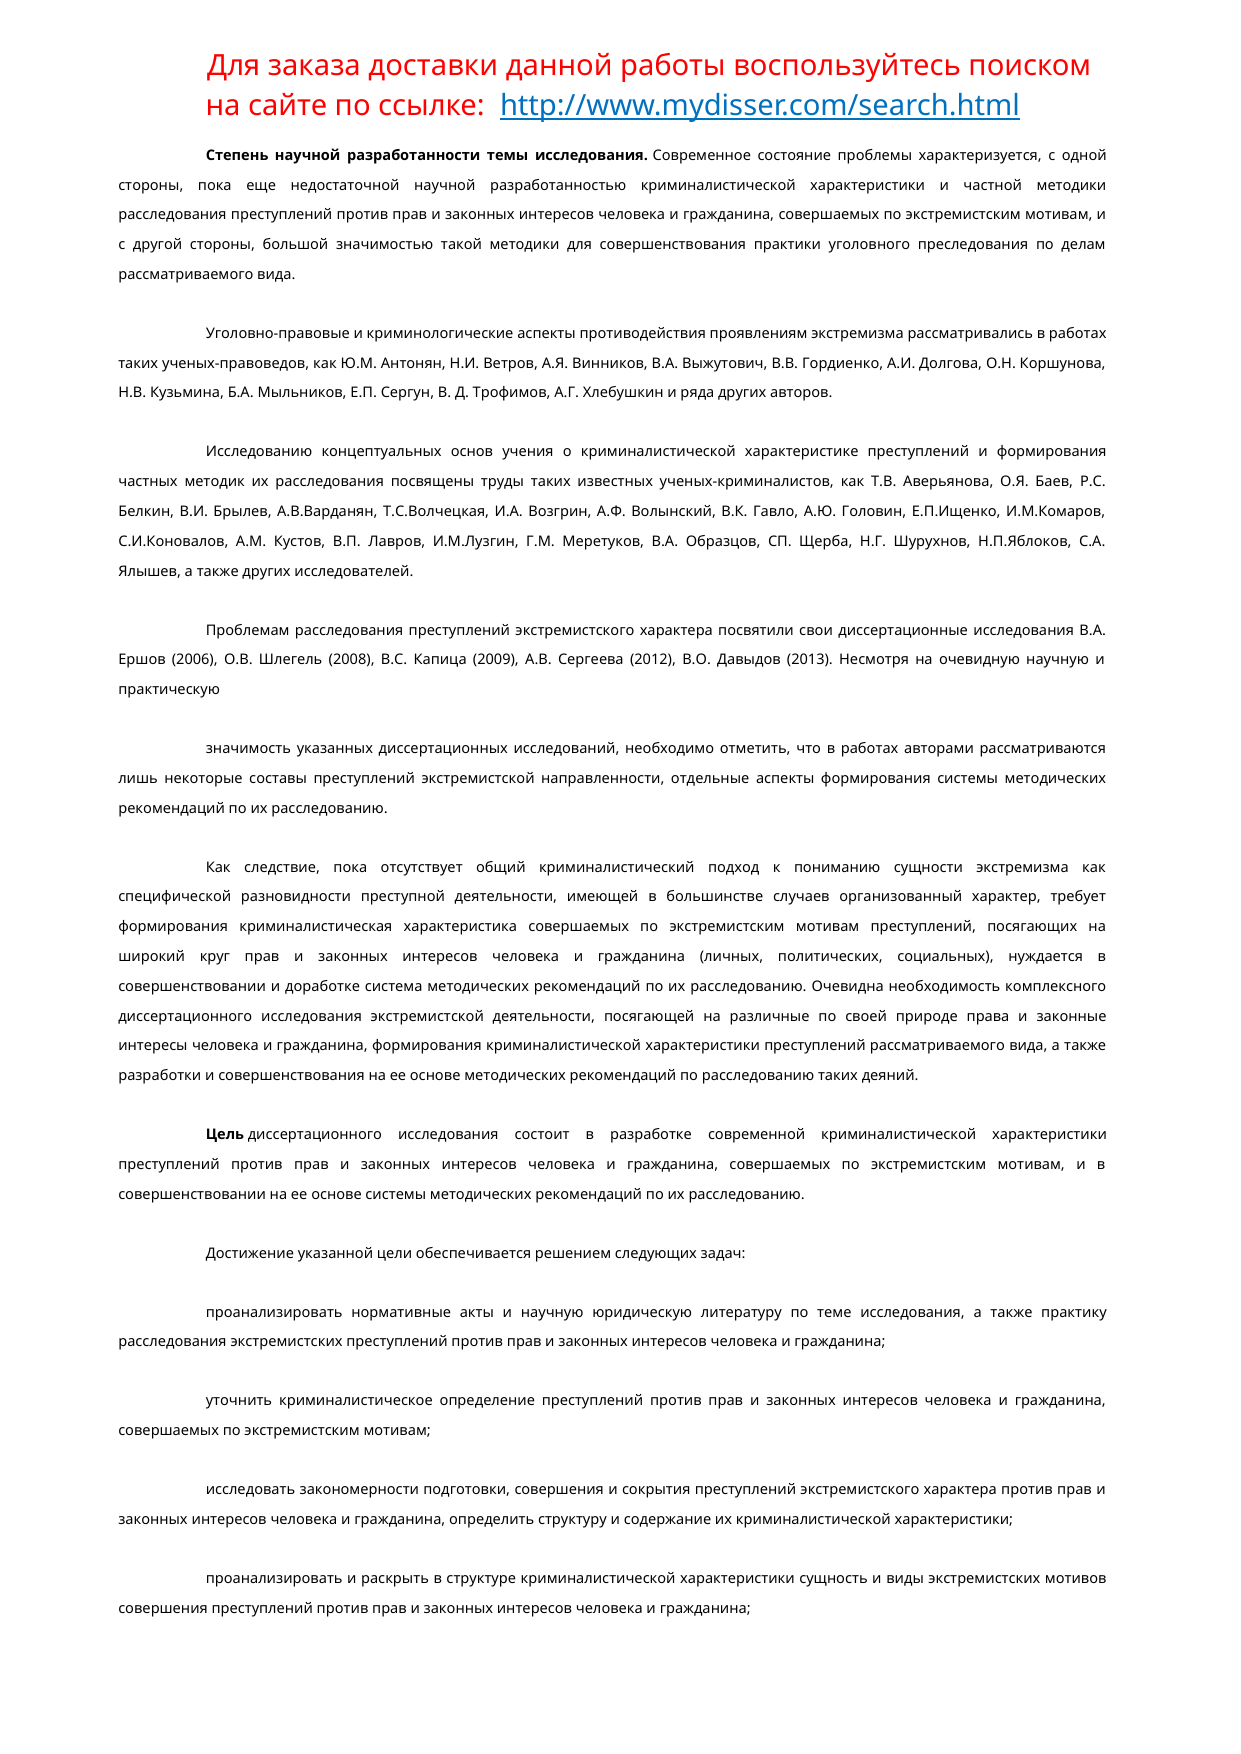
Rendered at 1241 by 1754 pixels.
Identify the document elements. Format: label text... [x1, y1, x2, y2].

text Проблемам расследования преступлений экстремистского характера посвятили свои диссертационные исследования В.А. Ершов (2006), О.В. Шлегель (2008), B.C. Капица (2009), А.В. Сергеева (2012), В.О. Давыдов (2013). Несмотря на очевидную научную и практическую [118, 619, 1107, 699]
text Достижение указанной цели обеспечивается решением следующих задач: [118, 1242, 1107, 1262]
text Уголовно-правовые и криминологические аспекты противодействия проявлениям экстремизма рассматривались в работах таких ученых-правоведов, как Ю.М. Антонян, Н.И. Ветров, А.Я. Винников, В.А. Выжутович, В.В. Гордиенко, А.И. Долгова, О.Н. Коршунова, Н.В. Кузьмина, Б.А. Мыльников, Е.П. Сергун, В. Д. Трофимов, А.Г. Хлебушкин и ряда других авторов. [118, 323, 1107, 402]
text Исследованию концептуальных основ учения о криминалистической характеристике преступлений и формирования частных методик их расследования посвящены труды таких известных ученых-криминалистов, как Т.В. Аверьянова, О.Я. Баев, Р.С. Белкин, В.И. Брылев, А.В.Варданян, Т.С.Волчецкая, И.А. Возгрин, А.Ф. Волынский, В.К. Гавло, А.Ю. Головин, Е.П.Ищенко, И.М.Комаров, С.И.Коновалов, A.M. Кустов, В.П. Лавров, И.М.Лузгин, Г.М. Меретуков, В.А. Образцов, СП. Щерба, Н.Г. Шурухнов, Н.П.Яблоков, С.А. Ялышев, а также других исследователей. [118, 441, 1107, 580]
text Цель диссертационного исследования состоит в разработке современной криминалистической характеристики преступлений против прав и законных интересов человека и гражданина, совершаемых по экстремистским мотивам, и в совершенствовании на ее основе системы методических рекомендаций по их расследованию. [118, 1124, 1107, 1203]
text Как следствие, пока отсутствует общий криминалистический подход к пониманию сущности экстремизма как специфической разновидности преступной деятельности, имеющей в большинстве случаев организованный характер, требует формирования криминалистическая характеристика совершаемых по экстремистским мотивам преступлений, посягающих на широкий круг прав и законных интересов человека и гражданина (личных, политических, социальных), нуждается в совершенствовании и доработке система методических рекомендаций по их расследованию. Очевидна необходимость комплексного диссертационного исследования экстремистской деятельности, посягающей на различные по своей природе права и законные интересы человека и гражданина, формирования криминалистической характеристики преступлений рассматриваемого вида, а также разработки и совершенствования на ее основе методических рекомендаций по расследованию таких деяний. [118, 856, 1107, 1085]
text проанализировать нормативные акты и научную юридическую литературу по теме исследования, а также практику расследования экстремистских преступлений против прав и законных интересов человека и гражданина; [118, 1301, 1107, 1351]
text значимость указанных диссертационных исследований, необходимо отметить, что в работах авторами рассматриваются лишь некоторые составы преступлений экстремистской направленности, отдельные аспекты формирования системы методических рекомендаций по их расследованию. [118, 738, 1107, 817]
text уточнить криминалистическое определение преступлений против прав и законных интересов человека и гражданина, совершаемых по экстремистским мотивам; [118, 1390, 1107, 1440]
text исследовать закономерности подготовки, совершения и сокрытия преступлений экстремистского характера против прав и законных интересов человека и гражданина, определить структуру и содержание их криминалистической характеристики; [118, 1479, 1107, 1529]
text Степень научной разработанности темы исследования. Современное состояние проблемы характеризуется, с одной стороны, пока еще недостаточной научной разработанностью криминалистической характеристики и частной методики расследования преступлений против прав и законных интересов человека и гражданина, совершаемых по экстремистским мотивам, и с другой стороны, большой значимостью такой методики для совершенствования практики уголовного преследования по делам рассматриваемого вида. [118, 144, 1107, 284]
text проанализировать и раскрыть в структуре криминалистической характеристики сущность и виды экстремистских мотивов совершения преступлений против прав и законных интересов человека и гражданина; [118, 1568, 1107, 1617]
